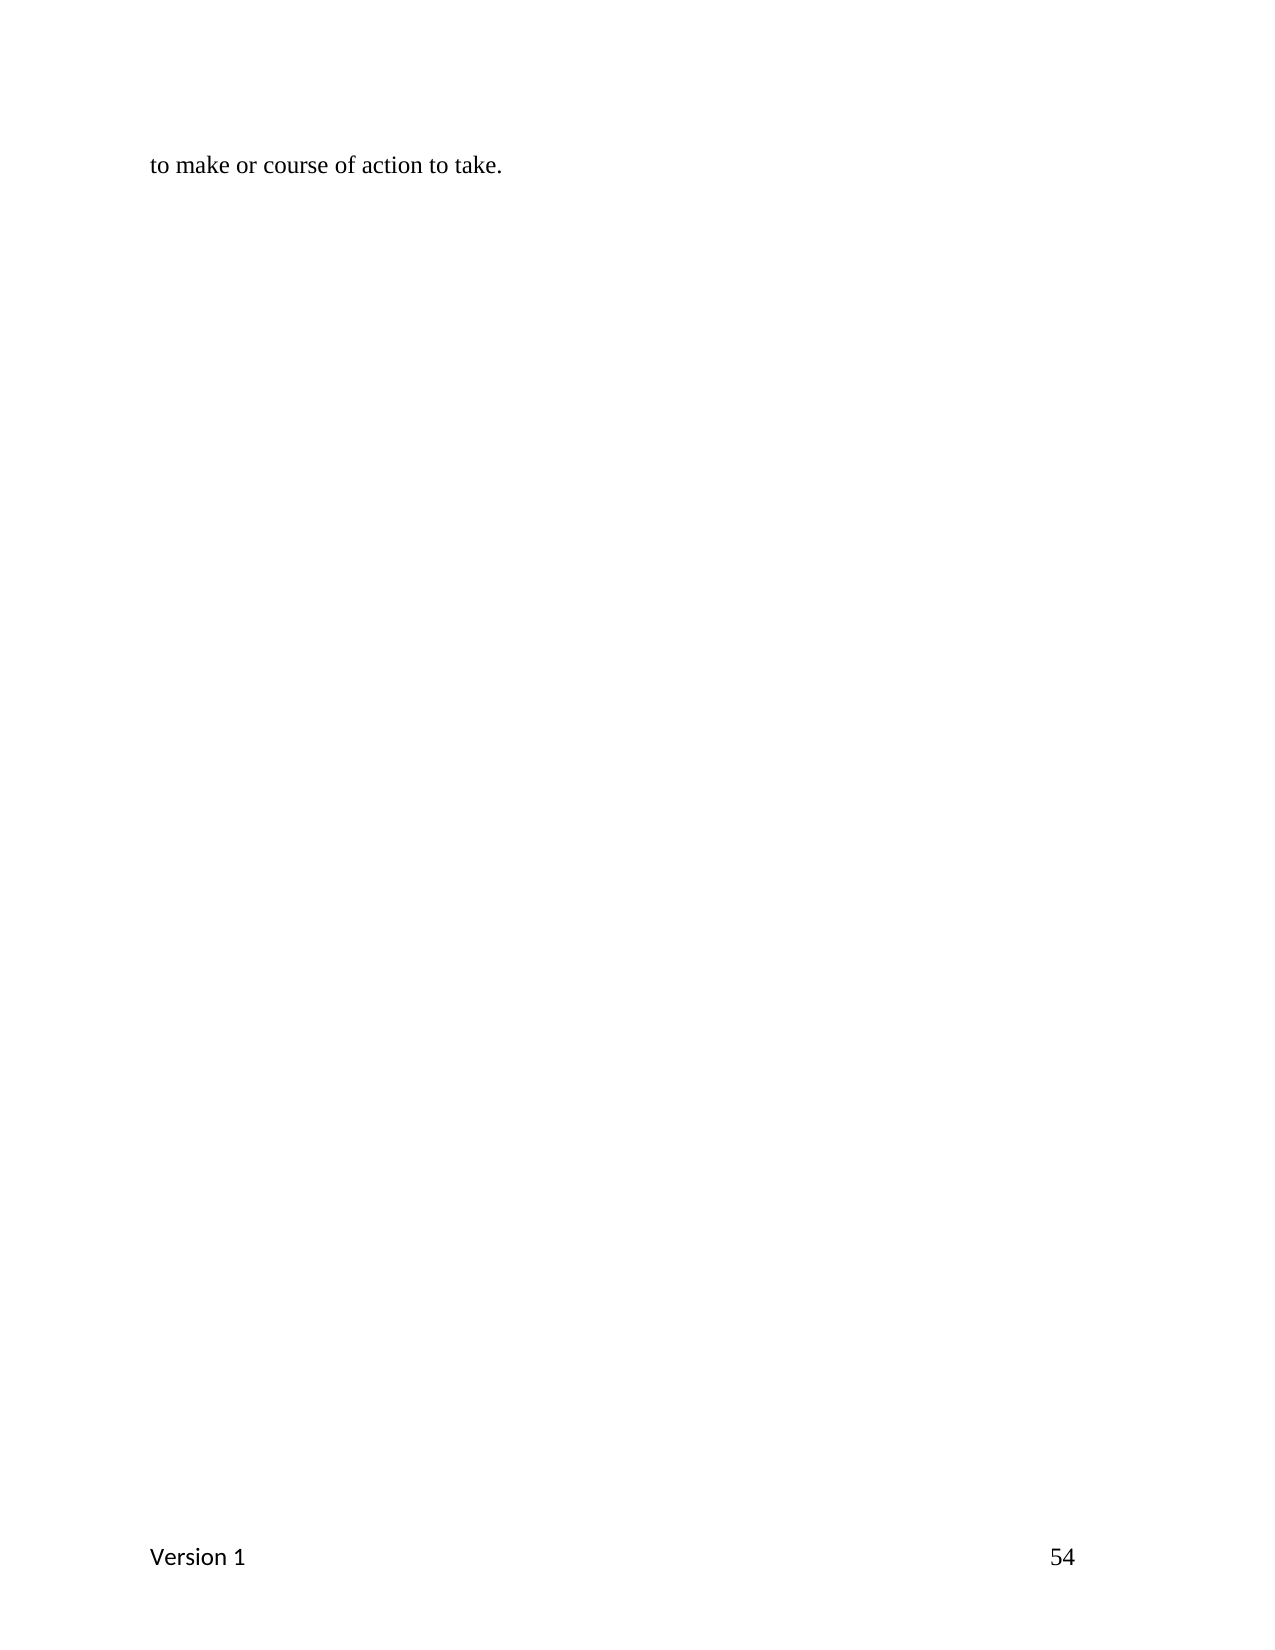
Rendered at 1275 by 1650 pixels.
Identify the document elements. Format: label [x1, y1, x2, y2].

text [150, 150, 775, 212]
